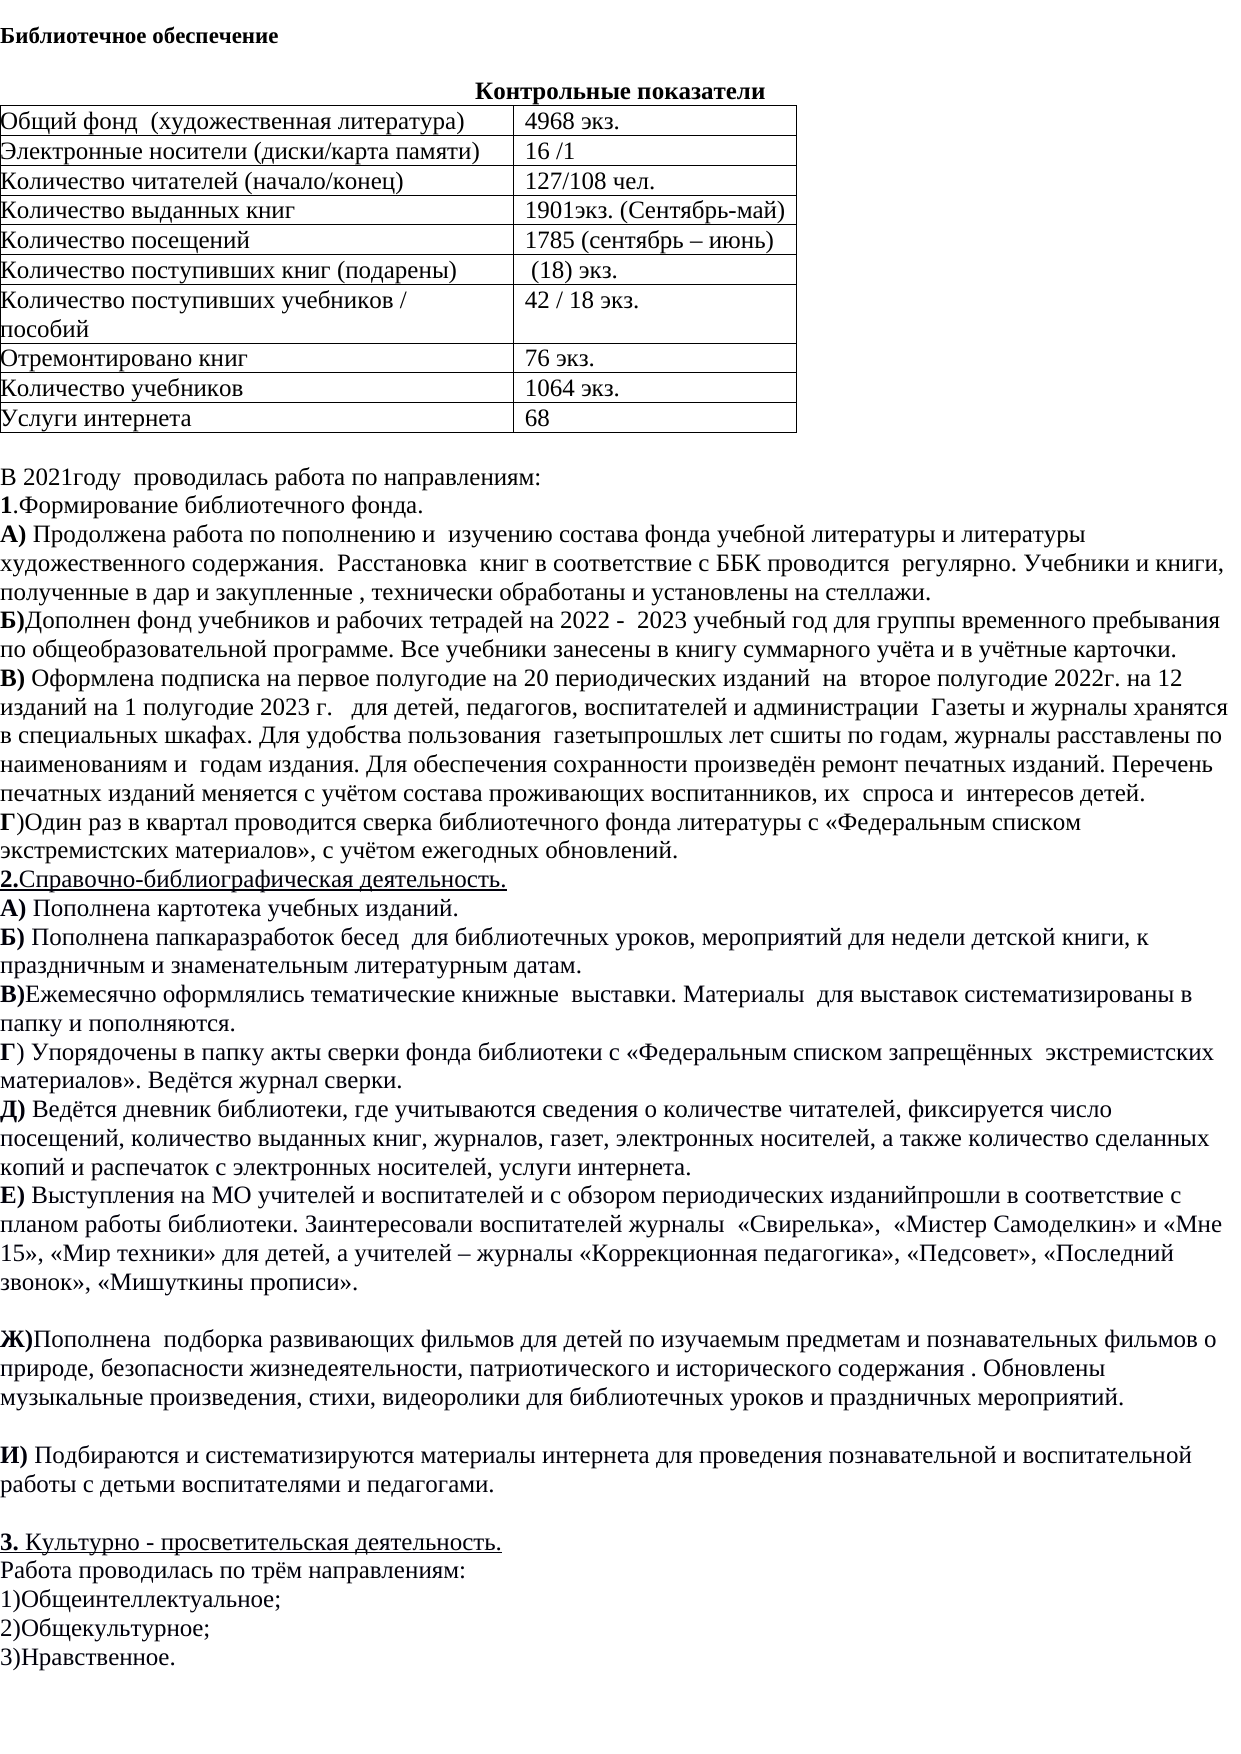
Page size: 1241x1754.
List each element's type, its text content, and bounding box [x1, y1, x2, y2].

table_cell 16 /1 [514, 136, 796, 165]
table_cell Количество читателей (начало/конец) [1, 166, 513, 194]
list Д) Ведётся дневник библиотеки, где учитываются сведения о количестве читателей, фиксируется число посещений, количество выданных книг, журналов, газет, электронных носителей, а также количество сделанных копий и распечаток с электронных носителей, услуги интернета. [0, 1094, 1240, 1180]
list Работа проводилась по трём направлениям: [0, 1555, 1240, 1584]
list В)Ежемесячно оформлялись тематические книжные выставки. Материалы для выставок систематизированы в папку и пополняются. [0, 979, 1240, 1037]
table_cell Количество выданных книг [1, 196, 513, 224]
table_cell Количество учебников [1, 373, 513, 402]
table_header 4968 экз. [514, 106, 796, 135]
table_cell Услуги интернета [1, 403, 513, 432]
table_header Общий фонд (художественная литература) [1, 106, 513, 135]
list В 2021году проводилась работа по направлениям: [0, 462, 1240, 490]
table_cell 1064 экз. [514, 373, 796, 402]
list 1.Формирование библиотечного фонда. [0, 490, 1240, 519]
table_cell Количество посещений [1, 225, 513, 254]
table_cell 1901экз. (Сентябрь-май) [514, 196, 796, 224]
list А) Продолжена работа по пополнению и изучению состава фонда учебной литературы и литературы художественного содержания. Расстановка книг в соответствие с ББК проводится регулярно. Учебники и книги, полученные в дар и закупленные , технически обработаны и установлены на стеллажи. [0, 519, 1240, 605]
table_cell 42 / 18 экз. [514, 285, 796, 342]
table_cell Отремонтировано книг [1, 344, 513, 372]
table_cell (18) экз. [514, 255, 796, 284]
table_cell Количество поступивших учебников / пособий [1, 285, 513, 342]
text Г)Один раз в квартал проводится сверка библиотечного фонда литературы с «Федеральным списком экстремистских материалов», с учётом ежегодных обновлений. [0, 807, 1240, 864]
list 1)Общеинтеллектуальное; [0, 1584, 1240, 1613]
text Контрольные показатели [0, 76, 1240, 105]
list 3)Нравственное. [0, 1642, 1240, 1670]
list Б) Пополнена папкаразработок бесед для библиотечных уроков, мероприятий для недели детской книги, к праздничным и знаменательным литературным датам. [0, 922, 1240, 979]
list 2.Справочно-библиографическая деятельность. [0, 864, 1240, 893]
table_cell Электронные носители (диски/карта памяти) [1, 136, 513, 165]
list А) Пополнена картотека учебных изданий. [0, 893, 1240, 922]
list 2)Общекультурное; [0, 1613, 1240, 1642]
table_cell 76 экз. [514, 344, 796, 372]
list И) Подбираются и систематизируются материалы интернета для проведения познавательной и воспитательной работы с детьми воспитателями и педагогами. [0, 1440, 1240, 1497]
text В) Оформлена подписка на первое полугодие на 20 периодических изданий на второе полугодие 2022г. на 12 изданий на 1 полугодие 2023 г. для детей, педагогов, воспитателей и администрации Газеты и журналы хранятся в специальных шкафах. Для удобства пользования газетыпрошлых лет сшиты по годам, журналы расставлены по наименованиям и годам издания. Для обеспечения сохранности произведён ремонт печатных изданий. Перечень печатных изданий меняется с учётом состава проживающих воспитанников, их спроса и интересов детей. [0, 663, 1240, 807]
list Ж)Пополнена подборка развивающих фильмов для детей по изучаемым предметам и познавательных фильмов о природе, безопасности жизнедеятельности, патриотического и исторического содержания . Обновлены музыкальные произведения, стихи, видеоролики для библиотечных уроков и праздничных мероприятий. [0, 1324, 1240, 1411]
text Библиотечное обеспечение [0, 25, 1240, 48]
table_cell 68 [514, 403, 796, 432]
table_cell Количество поступивших книг (подарены) [1, 255, 513, 284]
list Г) Упорядочены в папку акты сверки фонда библиотеки с «Федеральным списком запрещённых экстремистских материалов». Ведётся журнал сверки. [0, 1037, 1240, 1094]
list Е) Выступления на МО учителей и воспитателей и с обзором периодических изданийпрошли в соответствие с планом работы библиотеки. Заинтересовали воспитателей журналы «Свирелька», «Мистер Самоделкин» и «Мне 15», «Мир техники» для детей, а учителей – журналы «Коррекционная педагогика», «Педсовет», «Последний звонок», «Мишуткины прописи». [0, 1180, 1240, 1295]
table_cell 127/108 чел. [514, 166, 796, 194]
table_cell 1785 (сентябрь – июнь) [514, 225, 796, 254]
list Б)Дополнен фонд учебников и рабочих тетрадей на 2022 - 2023 учебный год для группы временного пребывания по общеобразовательной программе. Все учебники занесены в книгу суммарного учёта и в учётные карточки. [0, 605, 1240, 663]
list 3. Культурно - просветительская деятельность. [0, 1527, 1240, 1555]
